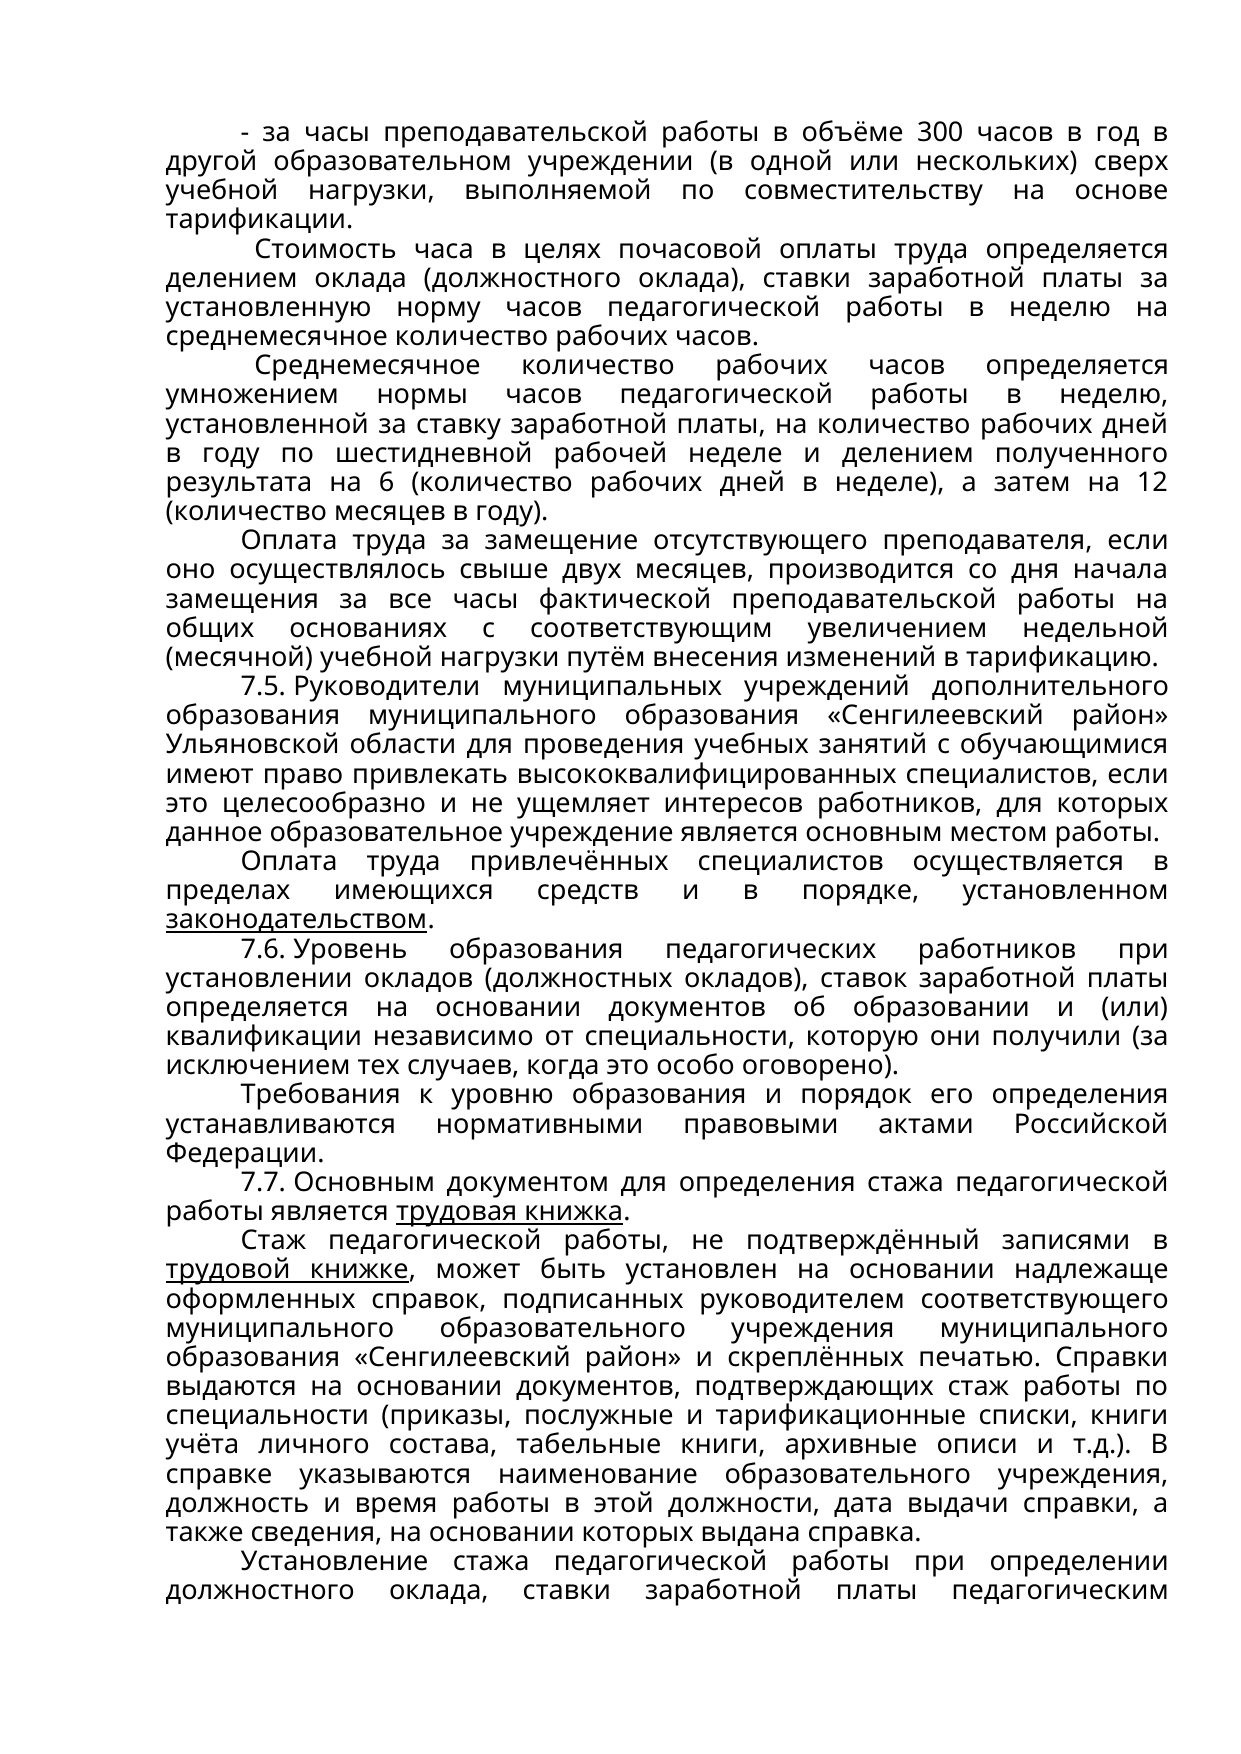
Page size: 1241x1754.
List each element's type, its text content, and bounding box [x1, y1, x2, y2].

text 7.5. Руководители муниципальных учреждений дополнительного образования муниципального образования «Сенгилеевский район» Ульяновской области для проведения учебных занятий с обучающимися имеют право привлекать высококвалифицированных специалистов, если это целесообразно и не ущемляет интересов работников, для которых данное образовательное учреждение является основным местом работы. [165, 672, 1169, 847]
text Стоимость часа в целях почасовой оплаты труда определяется делением оклада (должностного оклада), ставки заработной платы за установленную норму часов педагогической работы в неделю на среднемесячное количество рабочих часов. [165, 235, 1169, 351]
text Оплата труда за замещение отсутствующего преподавателя, если оно осуществлялось свыше двух месяцев, производится со дня начала замещения за все часы фактической преподавательской работы на общих основаниях с соответствующим увеличением недельной (месячной) учебной нагрузки путём внесения изменений в тарификацию. [165, 526, 1169, 672]
text Оплата труда привлечённых специалистов осуществляется в пределах имеющихся средств и в порядке, установленном законодательством. [165, 847, 1169, 935]
text Стаж педагогической работы, не подтверждённый записями в трудовой книжке, может быть установлен на основании надлежаще оформленных справок, подписанных руководителем соответствующего муниципального образовательного учреждения муниципального образования «Сенгилеевский район» и скреплённых печатью. Справки выдаются на основании документов, подтверждающих стаж работы по специальности (приказы, послужные и тарификационные списки, книги учёта личного состава, табельные книги, архивные описи и т.д.). В справке указываются наименование образовательного учреждения, должность и время работы в этой должности, дата выдачи справки, а также сведения, на основании которых выдана справка. [165, 1226, 1169, 1547]
text - за часы преподавательской работы в объёме 300 часов в год в другой образовательном учреждении (в одной или нескольких) сверх учебной нагрузки, выполняемой по совместительству на основе тарификации. [165, 118, 1169, 235]
text Требования к уровню образования и порядок его определения устанавливаются нормативными правовыми актами Российской Федерации. [165, 1081, 1169, 1168]
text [165, 1547, 1169, 1606]
text 7.6. Уровень образования педагогических работников при установлении окладов (должностных окладов), ставок заработной платы определяется на основании документов об образовании и (или) квалификации независимо от специальности, которую они получили (за исключением тех случаев, когда это особо оговорено). [165, 935, 1169, 1081]
text 7.7. Основным документом для определения стажа педагогической работы является трудовая книжка. [165, 1168, 1169, 1226]
text Среднемесячное количество рабочих часов определяется умножением нормы часов педагогической работы в неделю, установленной за ставку заработной платы, на количество рабочих дней в году по шестидневной рабочей неделе и делением полученного результата на 6 (количество рабочих дней в неделе), а затем на 12 (количество месяцев в году). [165, 351, 1169, 526]
